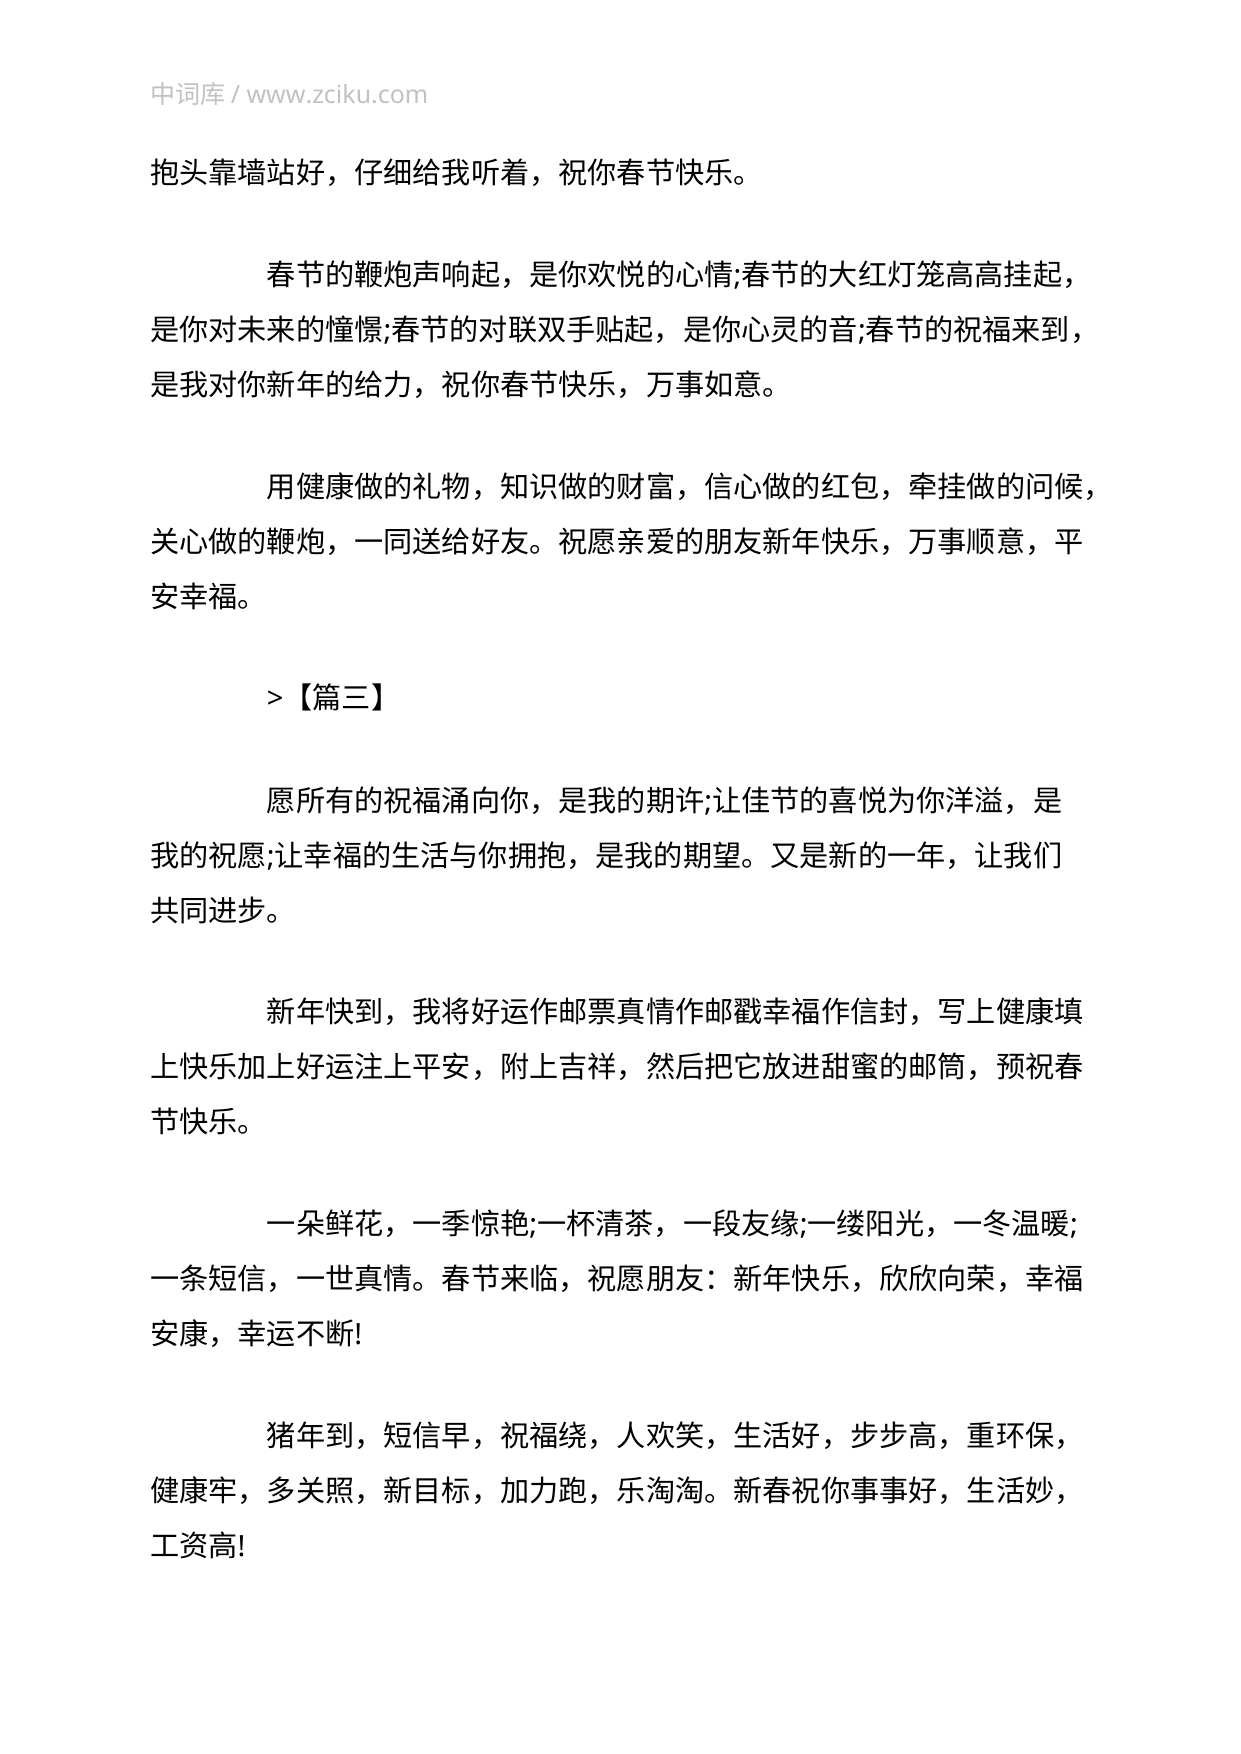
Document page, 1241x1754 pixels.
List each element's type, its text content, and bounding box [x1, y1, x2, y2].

text 猪年到，短信早，祝福绕，人欢笑，生活好，步步高，重环保，健康牢，多关照，新目标，加力跑，乐淘淘。新春祝你事事好，生活妙，工资高! [150, 1412, 1090, 1564]
text 愿所有的祝福涌向你，是我的期许;让佳节的喜悦为你洋溢，是我的祝愿;让幸福的生活与你拥抱，是我的期望。又是新的一年，让我们共同进步。 [150, 777, 1090, 929]
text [150, 150, 1090, 192]
text >【篇三】 [150, 675, 1090, 717]
text 新年快到，我将好运作邮票真情作邮戳幸福作信封，写上健康填上快乐加上好运注上平安，附上吉祥，然后把它放进甜蜜的邮筒，预祝春节快乐。 [150, 989, 1090, 1141]
text 春节的鞭炮声响起，是你欢悦的心情;春节的大红灯笼高高挂起，是你对未来的憧憬;春节的对联双手贴起，是你心灵的音;春节的祝福来到，是我对你新年的给力，祝你春节快乐，万事如意。 [150, 252, 1090, 404]
text 用健康做的礼物，知识做的财富，信心做的红包，牵挂做的问候，关心做的鞭炮，一同送给好友。祝愿亲爱的朋友新年快乐，万事顺意，平安幸福。 [150, 463, 1090, 616]
text 一朵鲜花，一季惊艳;一杯清茶，一段友缘;一缕阳光，一冬温暖;一条短信，一世真情。春节来临，祝愿朋友：新年快乐，欣欣向荣，幸福安康，幸运不断! [150, 1200, 1090, 1353]
